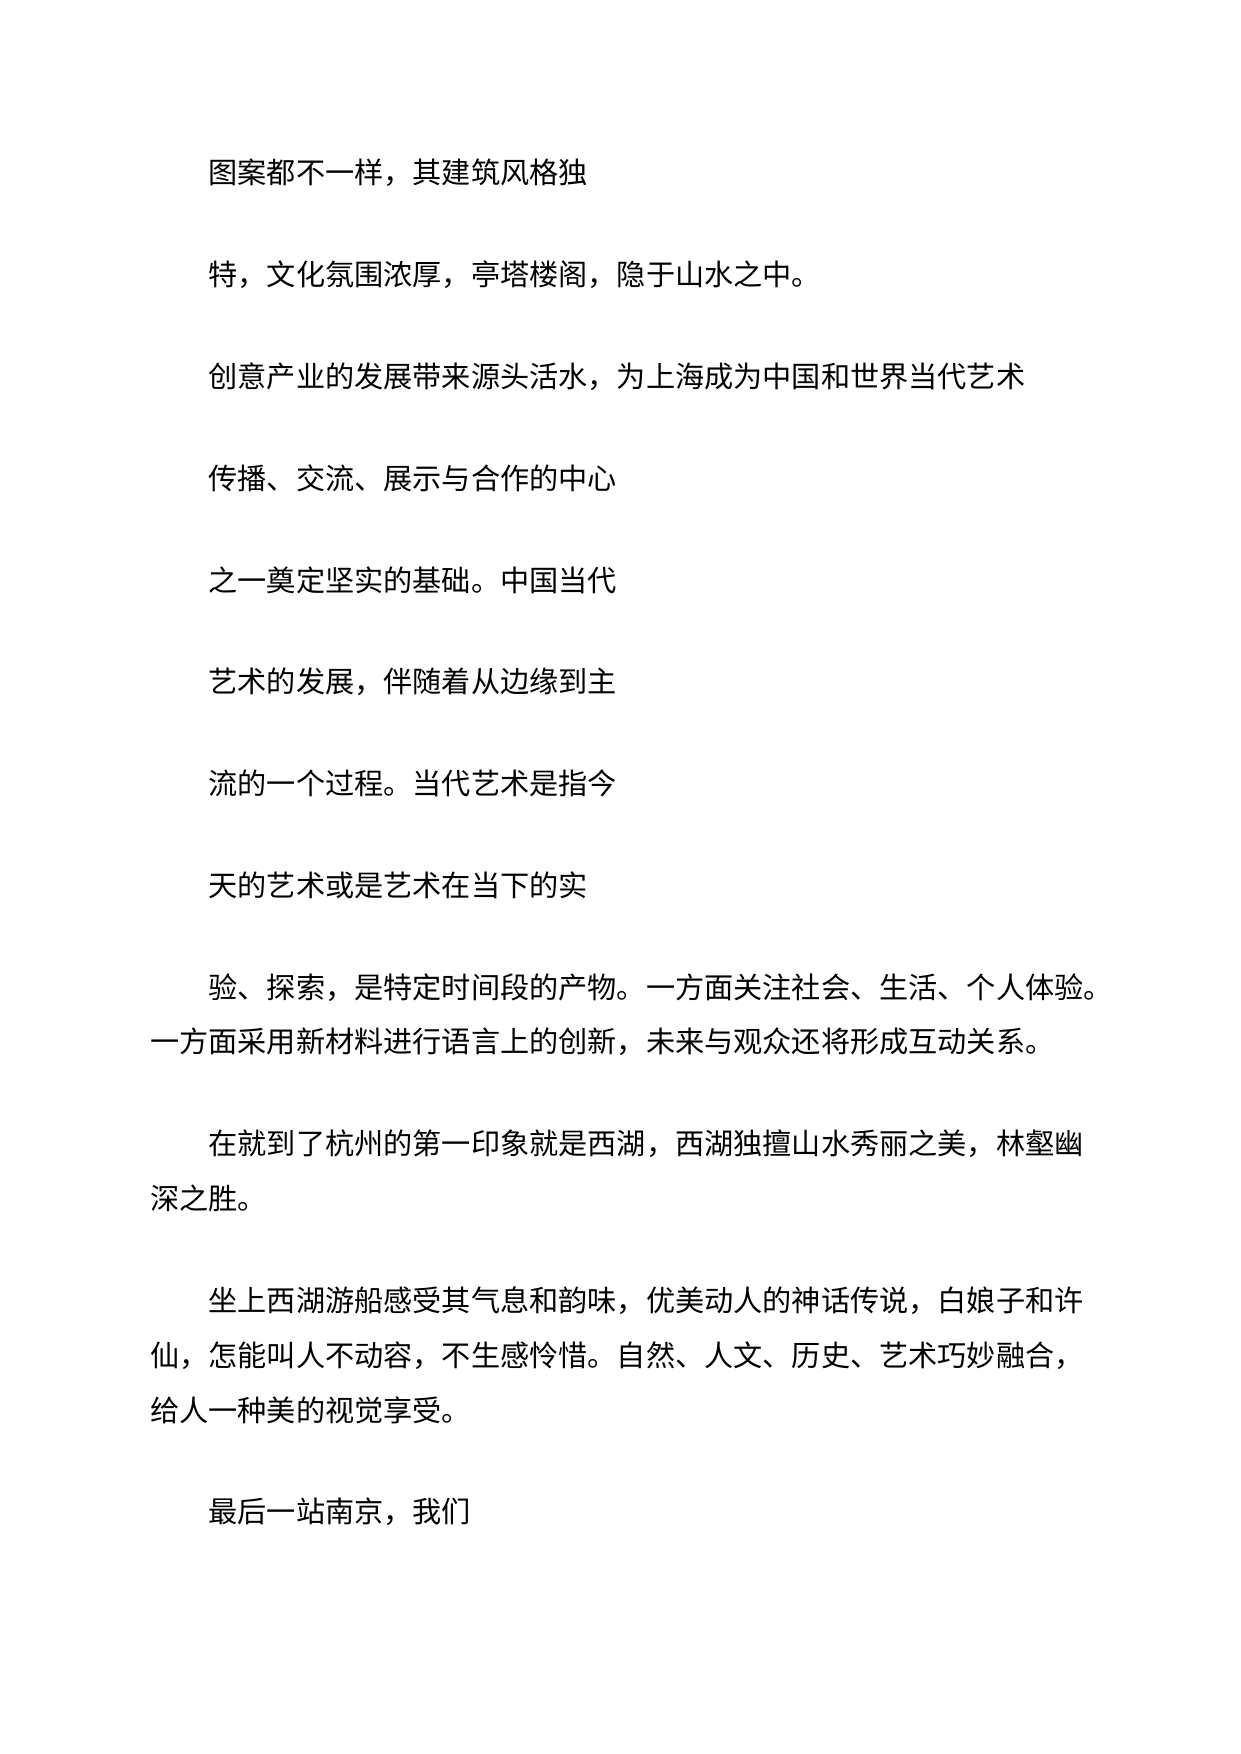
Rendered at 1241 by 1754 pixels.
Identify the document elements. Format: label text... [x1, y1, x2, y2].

text 之一奠定坚实的基础。中国当代 [150, 557, 1090, 599]
text 创意产业的发展带来源头活水，为上海成为中国和世界当代艺术 [150, 353, 1090, 396]
text 天的艺术或是艺术在当下的实 [150, 862, 1090, 905]
text 坐上西湖游船感受其气息和韵味，优美动人的神话传说，白娘子和许仙，怎能叫人不动容，不生感怜惜。自然、人文、历史、艺术巧妙融合，给人一种美的视觉享受。 [150, 1277, 1090, 1429]
text 流的一个过程。当代艺术是指今 [150, 761, 1090, 803]
text 传播、交流、展示与合作的中心 [150, 455, 1090, 498]
text 特，文化氛围浓厚，亭塔楼阁，隐于山水之中。 [150, 252, 1090, 294]
text 最后一站南京，我们 [150, 1489, 1090, 1531]
text 图案都不一样，其建筑风格独 [150, 150, 1090, 192]
text 艺术的发展，伴随着从边缘到主 [150, 659, 1090, 701]
text 验、探索，是特定时间段的产物。一方面关注社会、生活、个人体验。一方面采用新材料进行语言上的创新，未来与观众还将形成互动关系。 [150, 964, 1090, 1061]
text 在就到了杭州的第一印象就是西湖，西湖独擅山水秀丽之美，林壑幽深之胜。 [150, 1121, 1090, 1218]
